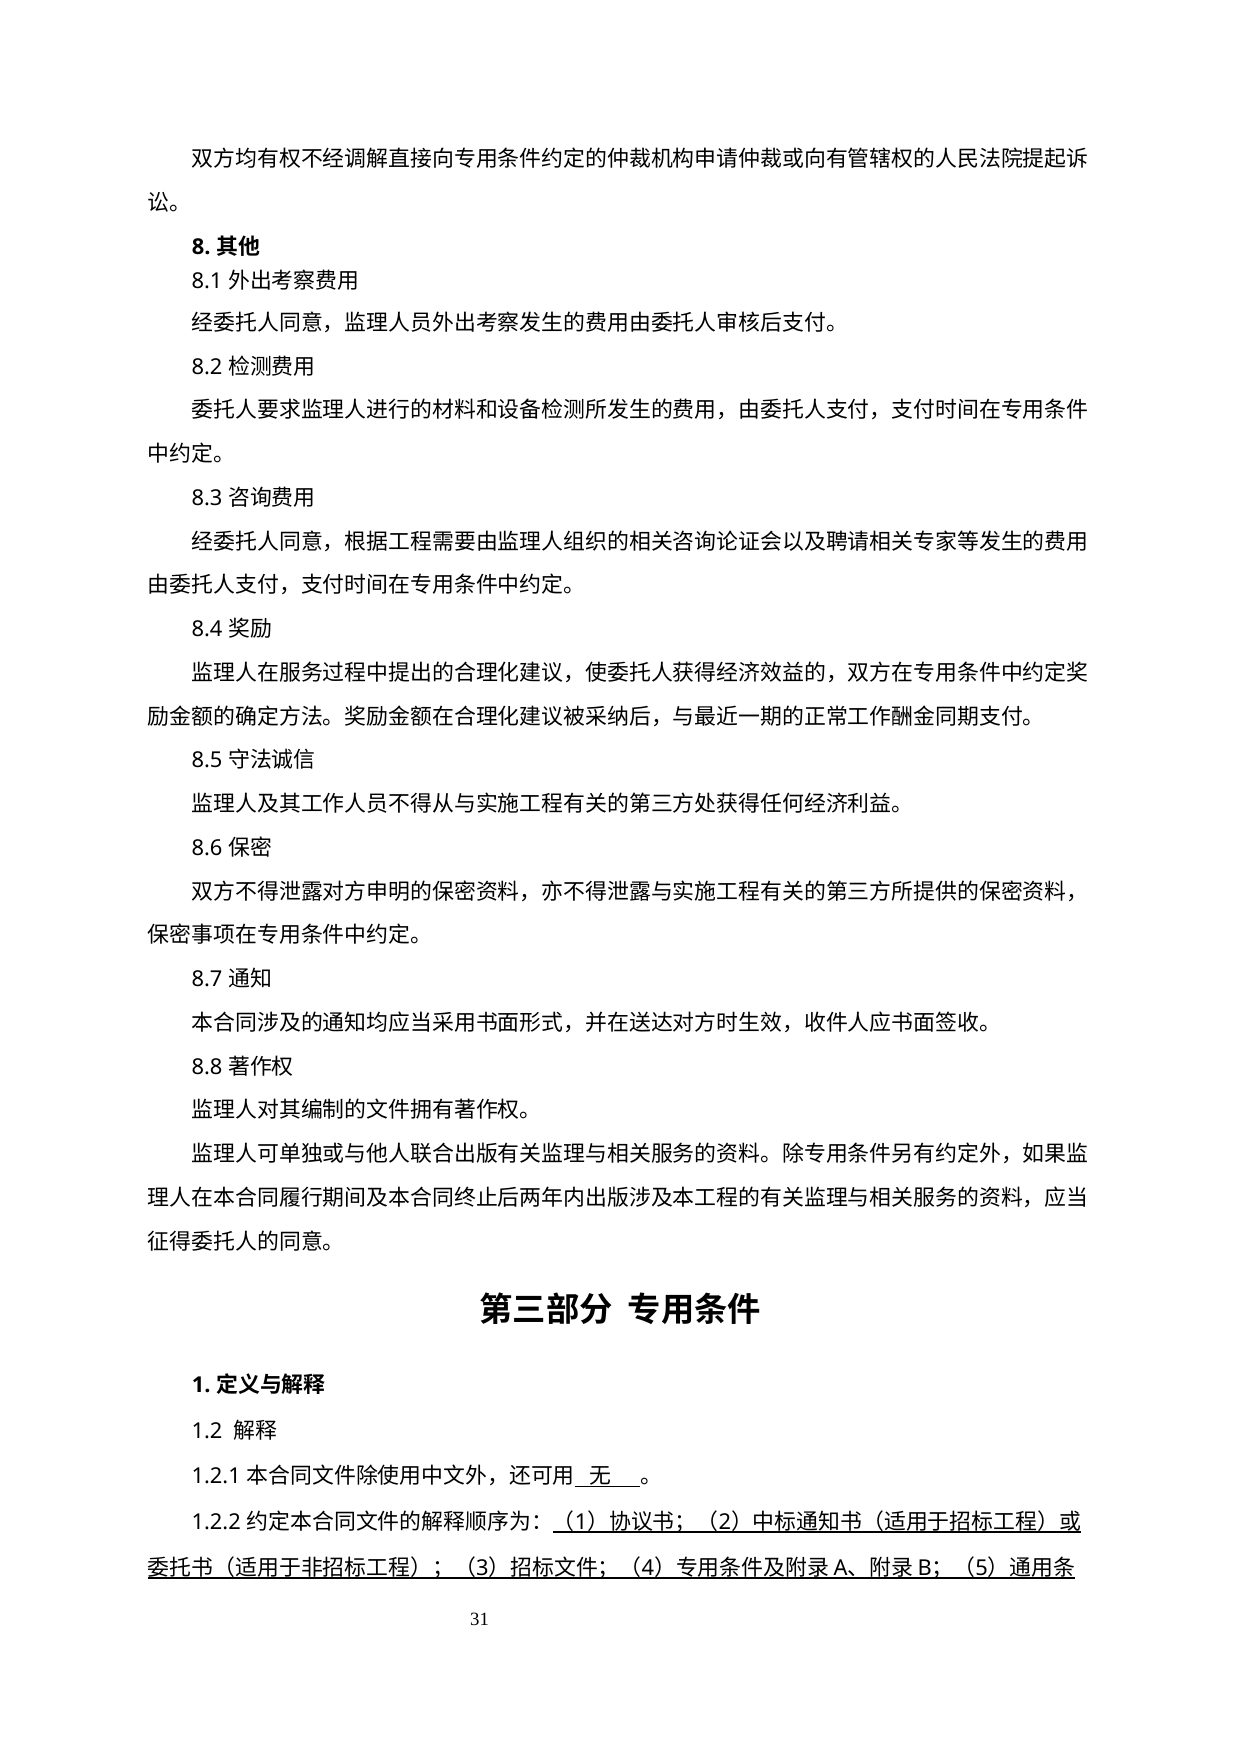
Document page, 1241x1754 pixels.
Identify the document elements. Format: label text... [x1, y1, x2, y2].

text 8. 其他 [148, 219, 1093, 263]
text 经委托人同意，监理人员外出考察发生的费用由委托人审核后支付。 [148, 295, 1093, 339]
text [148, 1493, 1093, 1585]
text 监理人及其工作人员不得从与实施工程有关的第三方处获得任何经济利益。 [148, 777, 1093, 820]
text 8.4 奖励 [148, 602, 1093, 645]
text 8.5 守法诚信 [148, 733, 1093, 777]
text 监理人可单独或与他人联合出版有关监理与相关服务的资料。除专用条件另有约定外，如果监理人在本合同履行期间及本合同终止后两年内出版涉及本工程的有关监理与相关服务的资料，应当征得委托人的同意。 [148, 1127, 1093, 1258]
text 双方均有权不经调解直接向专用条件约定的仲裁机构申请仲裁或向有管辖权的人民法院提起诉讼。 [148, 132, 1093, 219]
text 8.1 外出考察费用 [148, 263, 1093, 295]
text 8.3 咨询费用 [148, 470, 1093, 514]
text 8.7 通知 [148, 952, 1093, 995]
text 经委托人同意，根据工程需要由监理人组织的相关咨询论证会以及聘请相关专家等发生的费用由委托人支付，支付时间在专用条件中约定。 [148, 514, 1093, 602]
text 第三部分 专用条件 [148, 1274, 1093, 1339]
text 委托人要求监理人进行的材料和设备检测所发生的费用，由委托人支付，支付时间在专用条件中约定。 [148, 383, 1093, 470]
text 1.2.1 本合同文件除使用中文外，还可用 无 。 [148, 1447, 1093, 1493]
text 本合同涉及的通知均应当采用书面形式，并在送达对方时生效，收件人应书面签收。 [148, 995, 1093, 1039]
text 1.2 解释 [148, 1401, 1093, 1447]
text 双方不得泄露对方申明的保密资料，亦不得泄露与实施工程有关的第三方所提供的保密资料，保密事项在专用条件中约定。 [148, 864, 1093, 952]
text 8.8 著作权 [148, 1039, 1093, 1083]
text 监理人在服务过程中提出的合理化建议，使委托人获得经济效益的，双方在专用条件中约定奖励金额的确定方法。奖励金额在合理化建议被采纳后，与最近一期的正常工作酬金同期支付。 [148, 645, 1093, 733]
text 8.6 保密 [148, 820, 1093, 864]
text 1. 定义与解释 [148, 1356, 1093, 1401]
text 监理人对其编制的文件拥有著作权。 [148, 1083, 1093, 1127]
text 8.2 检测费用 [148, 339, 1093, 383]
